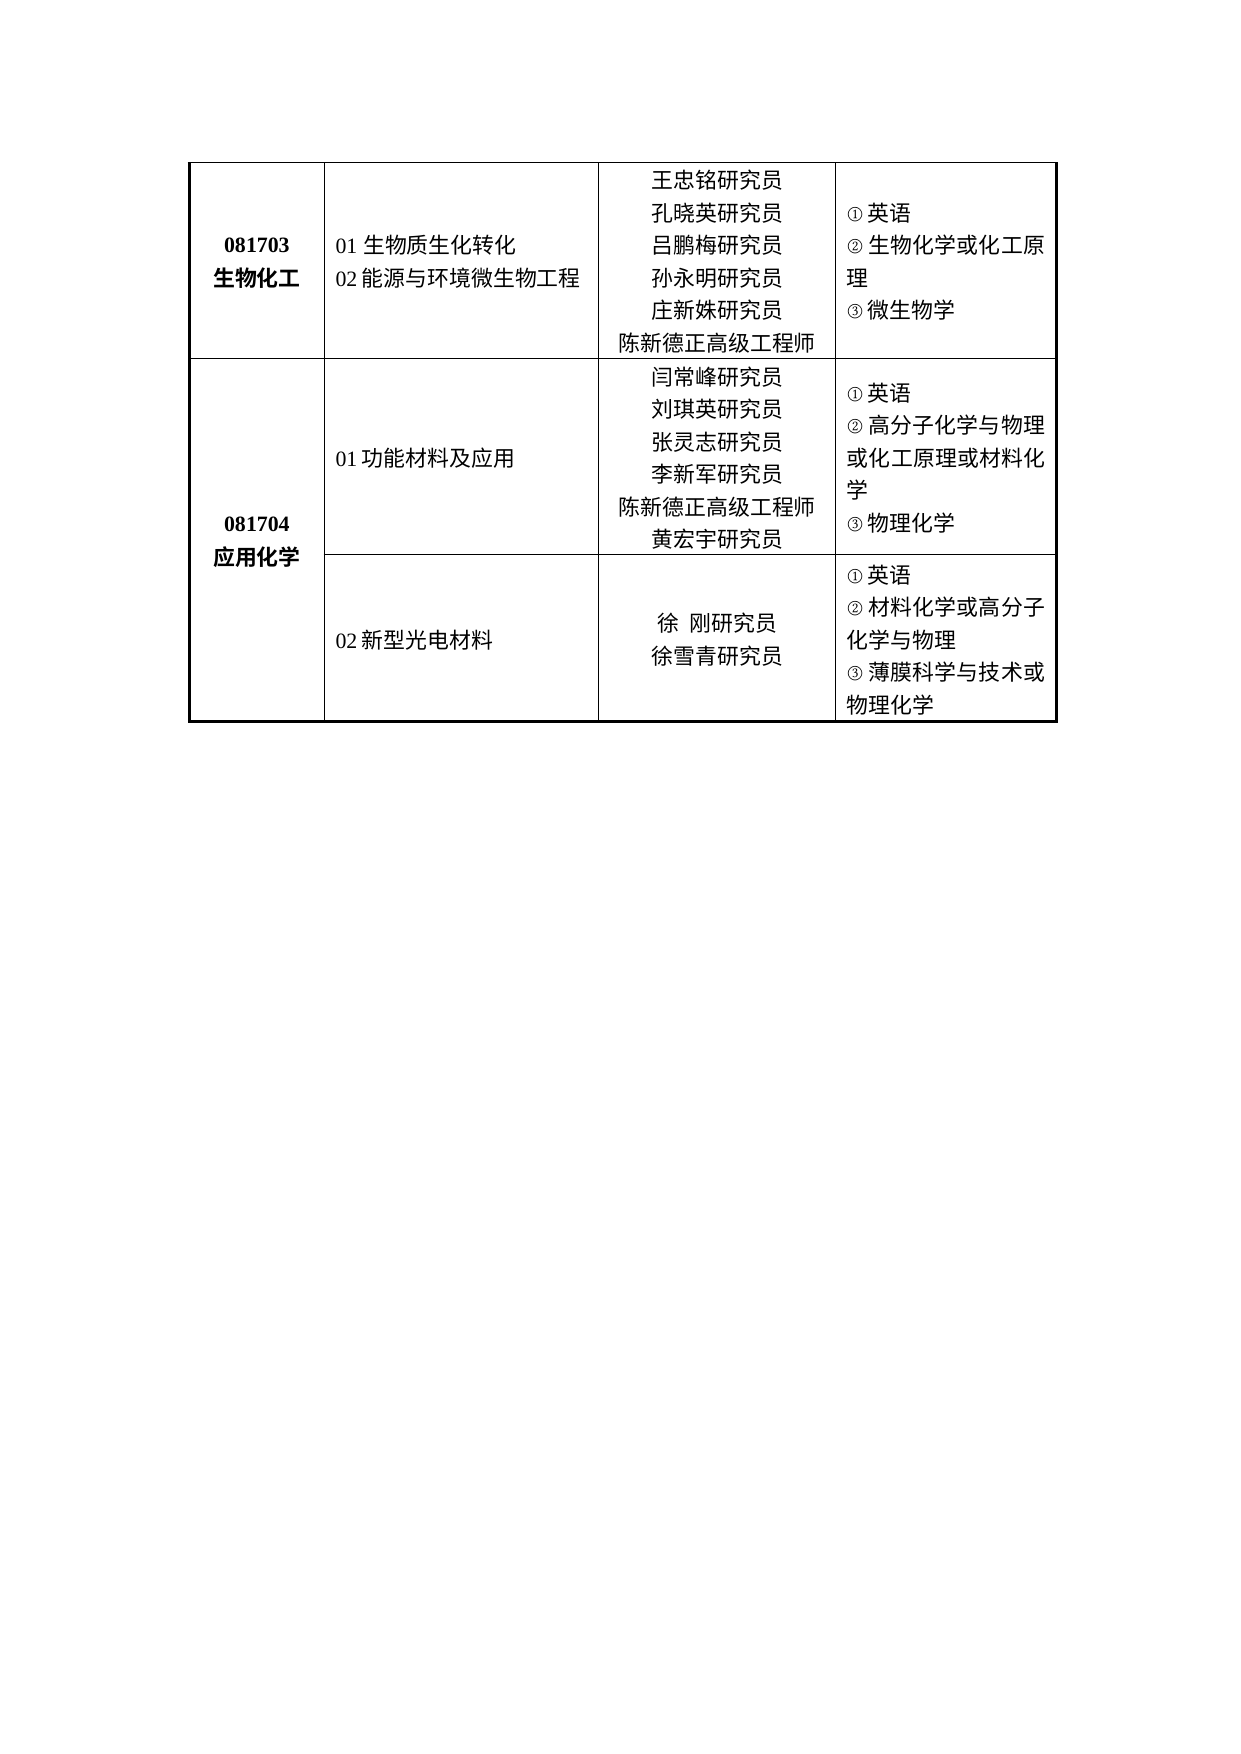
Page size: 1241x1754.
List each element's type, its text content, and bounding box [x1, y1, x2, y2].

table_cell 徐 刚研究员 徐雪青研究员 [599, 555, 835, 720]
table_cell 081704 应用化学 [191, 359, 324, 720]
table_cell 闫常峰研究员 刘琪英研究员 张灵志研究员 李新军研究员 陈新德正高级工程师黄宏宇研究员 [599, 359, 835, 554]
table_cell 王忠铭研究员 孔晓英研究员 吕鹏梅研究员 孙永明研究员 庄新姝研究员 陈新德正高级工程师 [599, 163, 835, 358]
table_cell ①英语 ②高分子化学与物理或化工原理或材料化学 ③物理化学 [836, 359, 1055, 554]
table_cell ①英语 ②生物化学或化工原理 ③微生物学 [836, 163, 1055, 358]
table_cell 01 生物质生化转化 02能源与环境微生物工程 [325, 163, 598, 358]
table_cell 02新型光电材料 [325, 555, 598, 720]
table_cell 01功能材料及应用 [325, 359, 598, 554]
table_cell 081703 生物化工 [191, 163, 324, 358]
table_cell ①英语 ②材料化学或高分子化学与物理 ③薄膜科学与技术或物理化学 [836, 555, 1055, 720]
